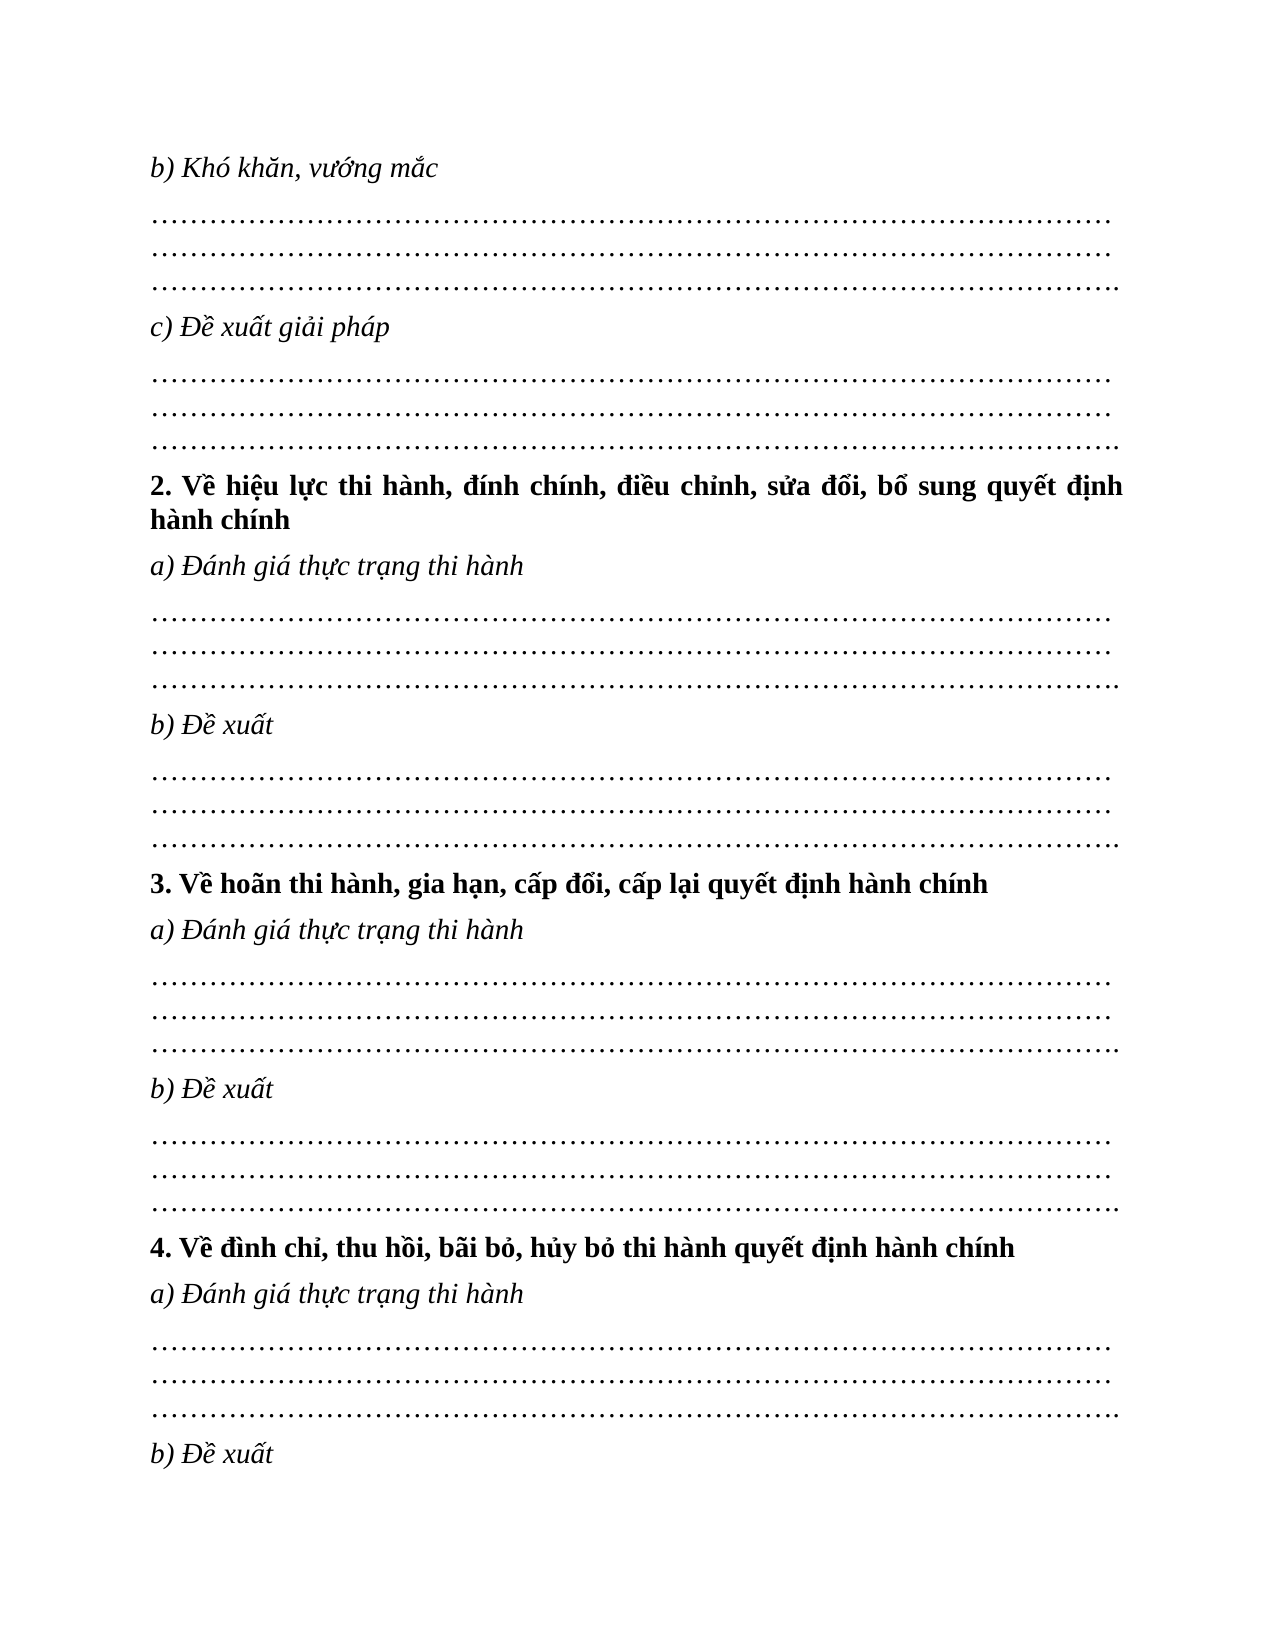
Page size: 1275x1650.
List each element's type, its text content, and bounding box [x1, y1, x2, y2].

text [150, 355, 1125, 456]
text b) Đề xuất [150, 1071, 1125, 1105]
text c) Đề xuất giải pháp [150, 309, 1125, 343]
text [150, 1323, 1125, 1423]
text ………………………………………………………………………………………………………………………………………………………………………………………………………………………………………………………………………. [150, 753, 1125, 854]
text b) Khó khăn, vướng mắc [150, 150, 1125, 183]
text a) Đánh giá thực trạng thi hành [150, 1277, 1125, 1310]
text 4. Về đình chỉ, thu hồi, bãi bỏ, hủy bỏ thi hành quyết định hành chính [150, 1231, 1125, 1264]
text a) Đánh giá thực trạng thi hành [150, 548, 1125, 581]
text b) Đề xuất [150, 707, 1125, 741]
text a) Đánh giá thực trạng thi hành [150, 912, 1125, 946]
text 2. Về hiệu lực thi hành, đính chính, điều chỉnh, sửa đổi, bổ sung quyết định hành chính [150, 468, 1125, 535]
text ………………………………………………………………………………………………………………………………………………………………………………………………………………………………………………………………………. [150, 594, 1125, 694]
text b) Đề xuất [150, 1436, 1125, 1469]
text 3. Về hoãn thi hành, gia hạn, cấp đổi, cấp lại quyết định hành chính [150, 866, 1125, 900]
text ………………………………………………………………………………………………………………………………………………………………………………………………………………………………………………………………………. [150, 958, 1125, 1059]
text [150, 196, 1125, 297]
text ………………………………………………………………………………………………………………………………………………………………………………………………………………………………………………………………………. [150, 1117, 1125, 1218]
